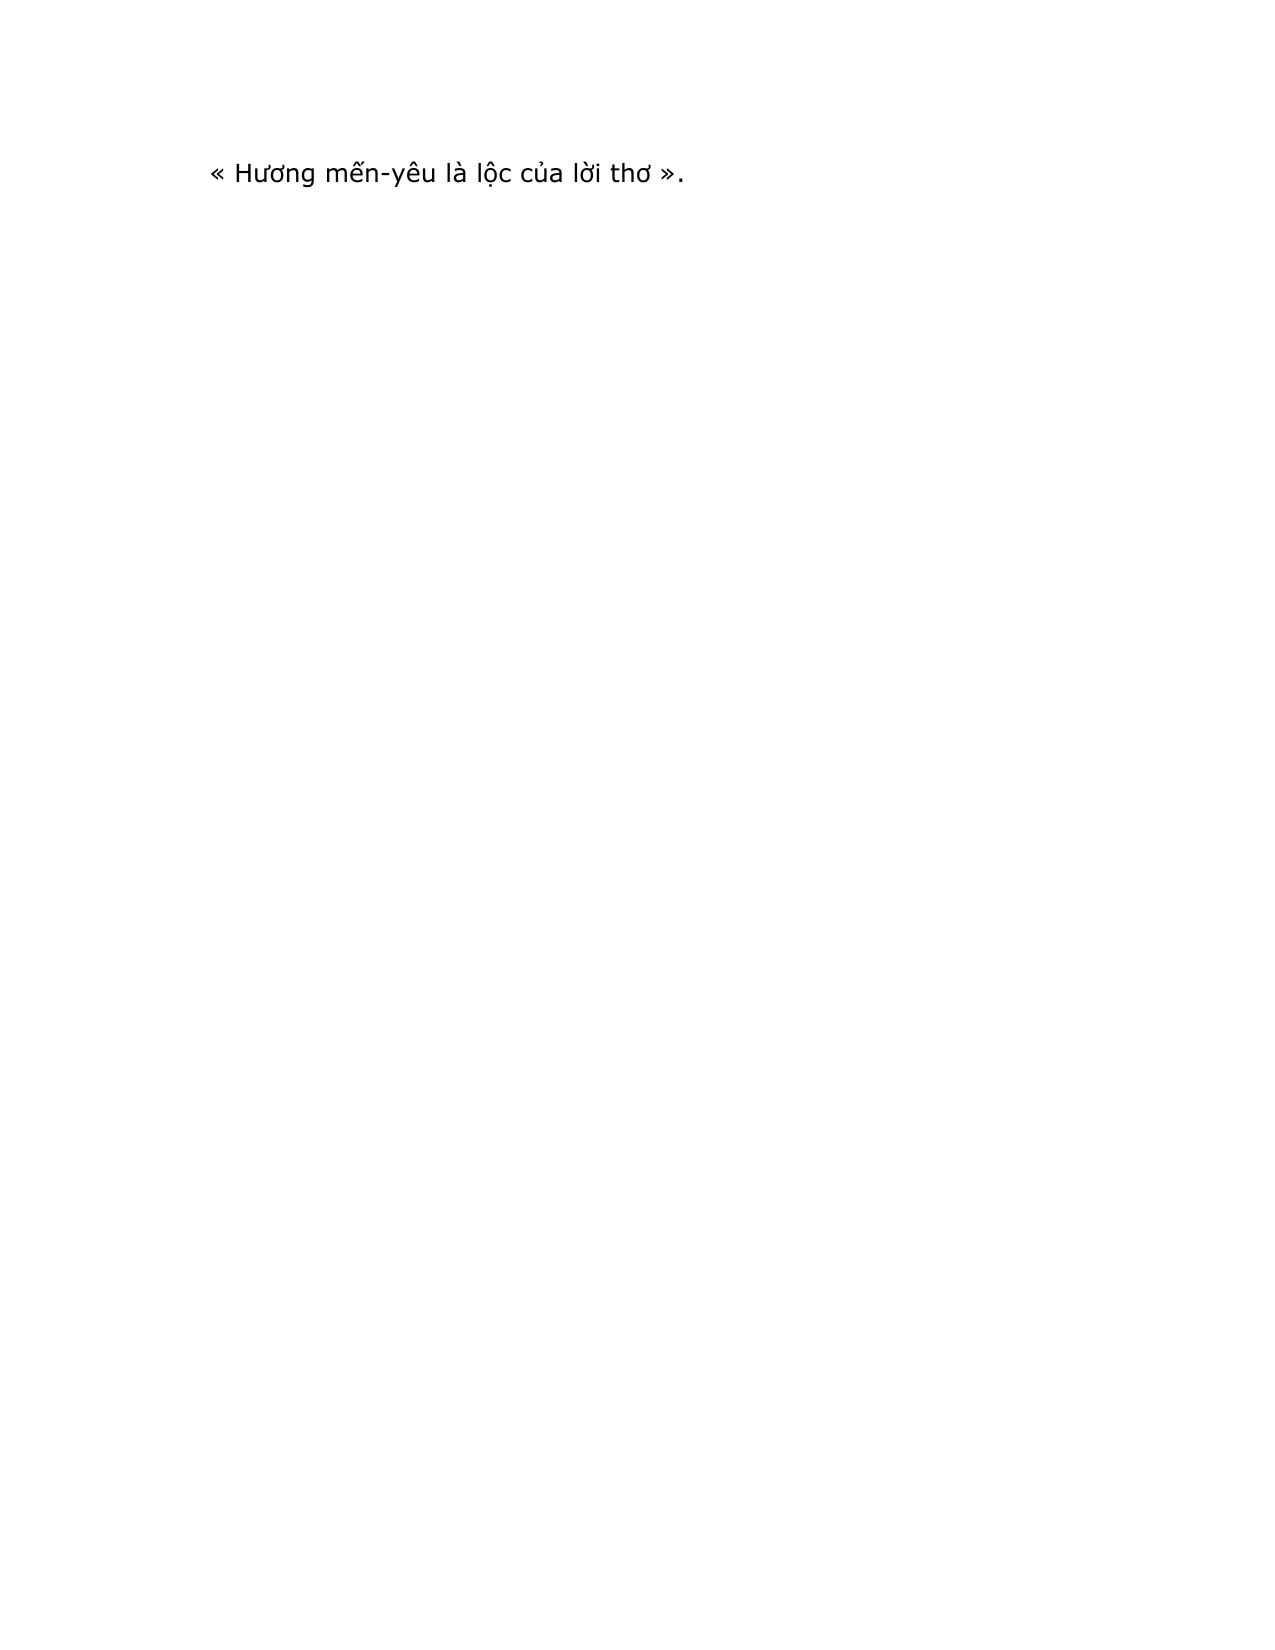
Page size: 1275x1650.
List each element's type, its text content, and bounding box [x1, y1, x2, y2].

text « Hương mến-yêu là lộc của lời thơ ». [150, 150, 1125, 187]
